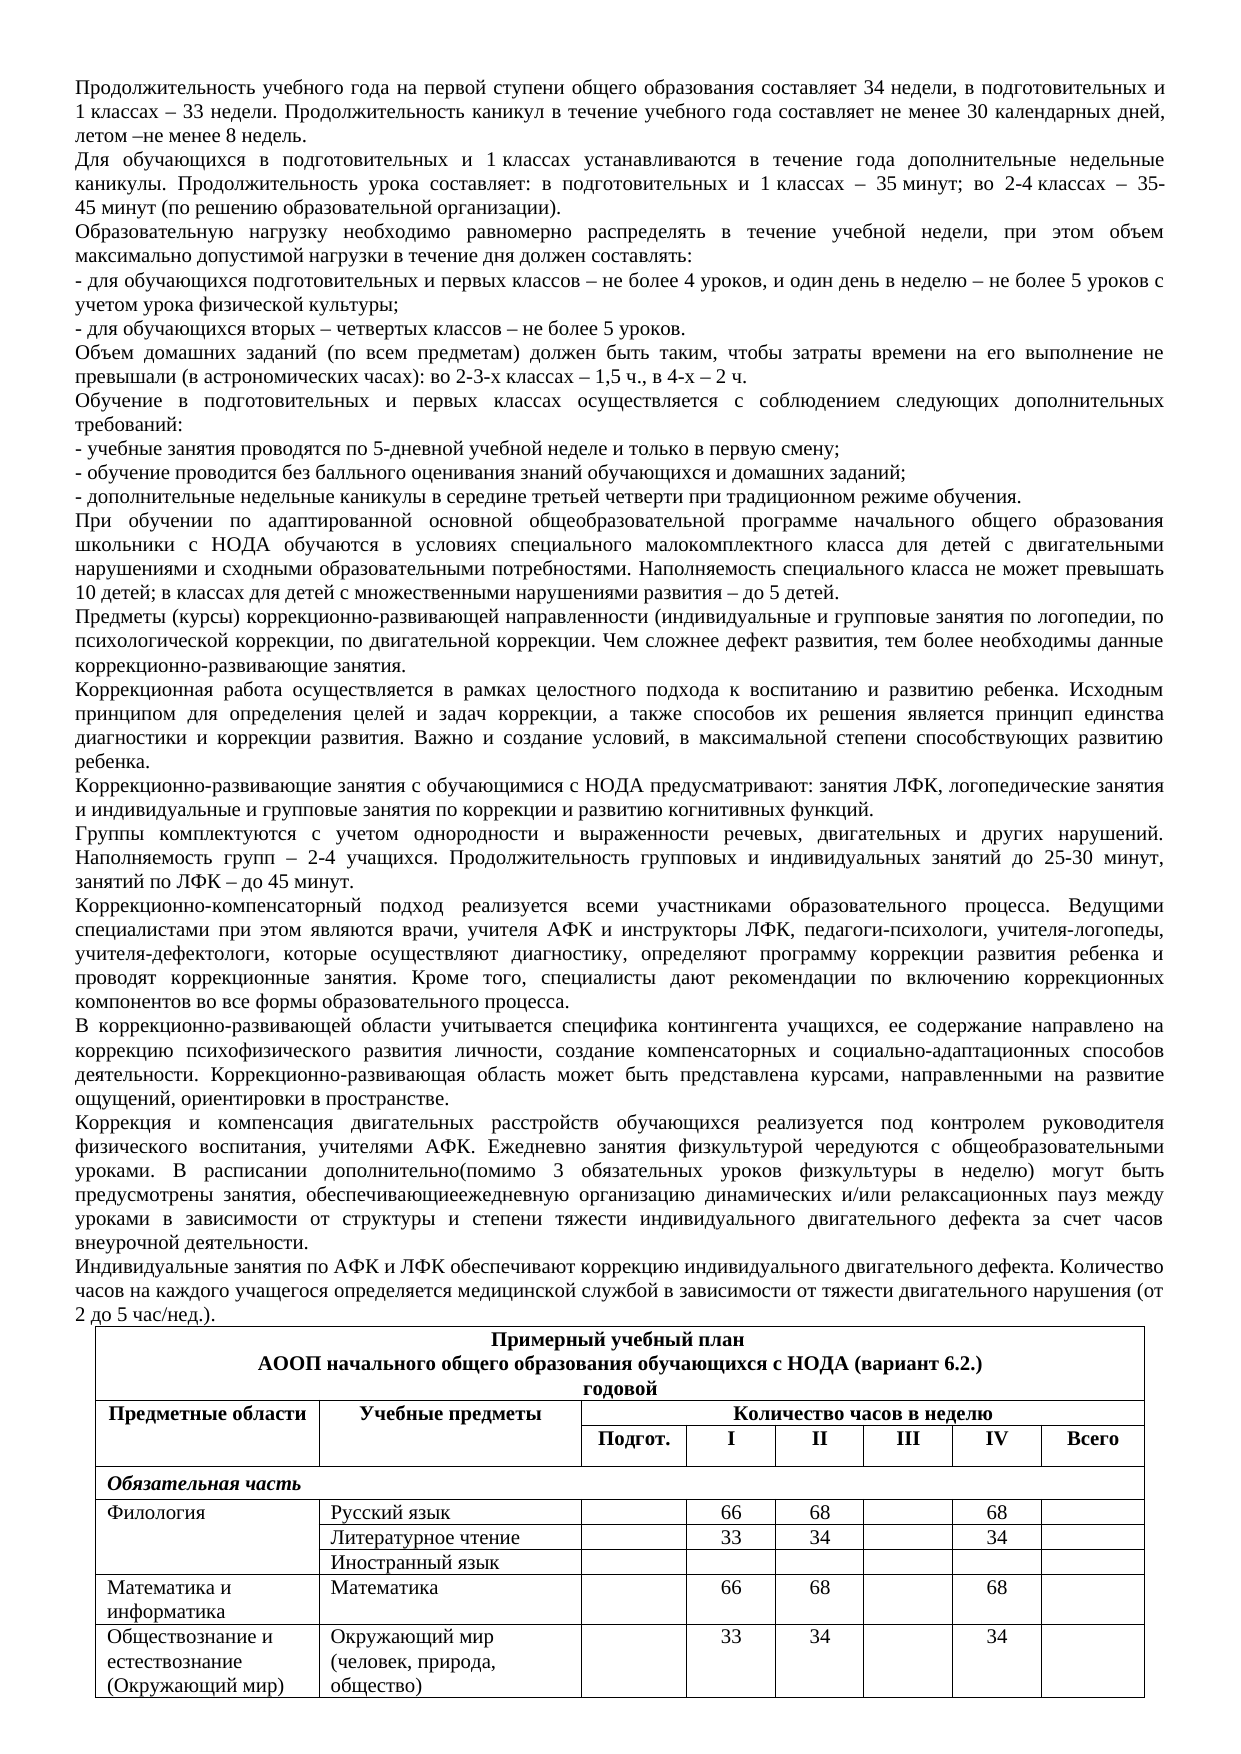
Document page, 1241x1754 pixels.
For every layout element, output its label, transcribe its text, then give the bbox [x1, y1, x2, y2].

table_cell [582, 1625, 686, 1697]
table_cell Обществознание и естествознание (Окружающий мир) [96, 1625, 319, 1697]
table_cell Математика [320, 1575, 581, 1623]
text Индивидуальные занятия по АФК и ЛФК обеспечивают коррекцию индивидуального двигательного дефекта. Количество часов на каждого учащегося определяется медицинской службой в зависимости от тяжести двигательного нарушения (от 2 до 5 час/нед.). [75, 1254, 1165, 1326]
table_cell [864, 1500, 952, 1524]
table_cell 68 [776, 1575, 863, 1623]
text В коррекционно-развивающей области учитывается специфика контингента учащихся, ее содержание направлено на коррекцию психофизического развития личности, создание компенсаторных и социально-адаптационных способов деятельности. Коррекционно-развивающая область может быть представлена курсами, направленными на развитие ощущений, ориентировки в пространстве. [75, 1013, 1165, 1110]
table_cell Математика и информатика [96, 1575, 319, 1623]
text Образовательную нагрузку необходимо равномерно распределять в течение учебной недели, при этом объем максимально допустимой нагрузки в течение дня должен составлять: [75, 219, 1165, 267]
text - для обучающихся подготовительных и первых классов – не более 4 уроков, и один день в неделю – не более 5 уроков с учетом урока физической культуры; [75, 267, 1165, 316]
table_cell [582, 1525, 686, 1549]
table_cell Филология [96, 1500, 319, 1574]
table_cell I [687, 1426, 775, 1466]
table_cell 68 [953, 1500, 1041, 1524]
table_cell [1042, 1550, 1144, 1574]
text Коррекционная работа осуществляется в рамках целостного подхода к воспитанию и развитию ребенка. Исходным принципом для определения целей и задач коррекции, а также способов их решения является принцип единства диагностики и коррекции развития. Важно и создание условий, в максимальной степени способствующих развитию ребенка. [75, 677, 1165, 773]
text Для обучающихся в подготовительных и 1 классах устанавливаются в течение года дополнительные недельные каникулы. Продолжительность урока составляет: в подготовительных и 1 классах – 35 минут; во 2-4 классах – 35-45 минут (по решению образовательной организации). [75, 147, 1165, 219]
table_cell Русский язык [320, 1500, 581, 1524]
text - обучение проводится без балльного оценивания знаний обучающихся и домашних заданий; [75, 460, 1165, 484]
table_cell [864, 1625, 952, 1697]
table_cell [1042, 1500, 1144, 1524]
table_cell 66 [687, 1575, 775, 1623]
table_cell 68 [953, 1575, 1041, 1623]
table_cell [864, 1550, 952, 1574]
table_cell [1042, 1525, 1144, 1549]
table_cell [776, 1550, 863, 1574]
text Группы комплектуются с учетом однородности и выраженности речевых, двигательных и других нарушений. Наполняемость групп – 2-4 учащихся. Продолжительность групповых и индивидуальных занятий до 25-30 минут, занятий по ЛФК – до 45 минут. [75, 821, 1165, 893]
table_cell [953, 1550, 1041, 1574]
table_cell 34 [953, 1625, 1041, 1697]
table_cell 33 [687, 1525, 775, 1549]
table_cell 33 [687, 1625, 775, 1697]
text При обучении по адаптированной основной общеобразовательной программе начального общего образования школьники с НОДА обучаются в условиях специального малокомплектного класса для детей с двигательными нарушениями и сходными образовательными потребностями. Наполняемость специального класса не может превышать 10 детей; в классах для детей с множественными нарушениями развития – до 5 детей. [75, 508, 1165, 604]
table_cell Окружающий мир (человек, природа, общество) [320, 1625, 581, 1697]
table_cell II [776, 1426, 863, 1466]
table_cell [687, 1550, 775, 1574]
text Коррекционно-развивающие занятия с обучающимися с НОДА предусматривают: занятия ЛФК, логопедические занятия и индивидуальные и групповые занятия по коррекции и развитию когнитивных функций. [75, 773, 1165, 821]
table_cell III [864, 1426, 952, 1466]
text - дополнительные недельные каникулы в середине третьей четверти при традиционном режиме обучения. [75, 484, 1165, 508]
table_cell Предметные области [96, 1401, 319, 1466]
text Коррекционно-компенсаторный подход реализуется всеми участниками образовательного процесса. Ведущими специалистами при этом являются врачи, учителя АФК и инструкторы ЛФК, педагоги-психологи, учителя-логопеды, учителя-дефектологи, которые осуществляют диагностику, определяют программу коррекции развития ребенка и проводят коррекционные занятия. Кроме того, специалисты дают рекомендации по включению коррекционных компонентов во все формы образовательного процесса. [75, 893, 1165, 1013]
table_cell [1042, 1625, 1144, 1697]
table_cell 34 [776, 1625, 863, 1697]
table_cell Иностранный язык [320, 1550, 581, 1574]
table_cell [864, 1575, 952, 1623]
text Предметы (курсы) коррекционно-развивающей направленности (индивидуальные и групповые занятия по логопедии, по психологической коррекции, по двигательной коррекции. Чем сложнее дефект развития, тем более необходимы данные коррекционно-развивающие занятия. [75, 604, 1165, 677]
table_cell Литературное чтение [320, 1525, 581, 1549]
table_cell 68 [776, 1500, 863, 1524]
table_cell IV [953, 1426, 1041, 1466]
table_cell [582, 1500, 686, 1524]
text - для обучающихся вторых – четвертых классов – не более 5 уроков. [75, 316, 1165, 340]
table_cell Учебные предметы [320, 1401, 581, 1466]
table_cell [864, 1525, 952, 1549]
text Обучение в подготовительных и первых классах осуществляется с соблюдением следующих дополнительных требований: [75, 388, 1165, 436]
table_cell [582, 1550, 686, 1574]
table_header Примерный учебный план АООП начального общего образования обучающихся с НОДА (вариант 6.2.) годовой [96, 1327, 1144, 1399]
table_cell Обязательная часть [96, 1467, 1144, 1499]
text - учебные занятия проводятся по 5-дневной учебной неделе и только в первую смену; [75, 436, 1165, 460]
table_cell Количество часов в неделю [582, 1401, 1144, 1424]
text Объем домашних заданий (по всем предметам) должен быть таким, чтобы затраты времени на его выполнение не превышали (в астрономических часах): во 2-3-х классах – 1,5 ч., в 4-х – 2 ч. [75, 340, 1165, 388]
table_cell [582, 1575, 686, 1623]
text Коррекция и компенсация двигательных расстройств обучающихся реализуется под контролем руководителя физического воспитания, учителями АФК. Ежедневно занятия физкультурой чередуются с общеобразовательными уроками. В расписании дополнительно(помимо 3 обязательных уроков физкультуры в неделю) могут быть предусмотрены занятия, обеспечивающиеежедневную организацию динамических и/или релаксационных пауз между уроками в зависимости от структуры и степени тяжести индивидуального двигательного дефекта за счет часов внеурочной деятельности. [75, 1110, 1165, 1254]
table_cell Подгот. [582, 1426, 686, 1466]
table_cell [1042, 1575, 1144, 1623]
table_cell 66 [687, 1500, 775, 1524]
text Продолжительность учебного года на первой ступени общего образования составляет 34 недели, в подготовительных и 1 классах – 33 недели. Продолжительность каникул в течение учебного года составляет не менее 30 календарных дней, летом –не менее 8 недель. [75, 75, 1165, 147]
table_cell 34 [953, 1525, 1041, 1549]
table_cell Всего [1042, 1426, 1144, 1466]
table_cell 34 [776, 1525, 863, 1549]
